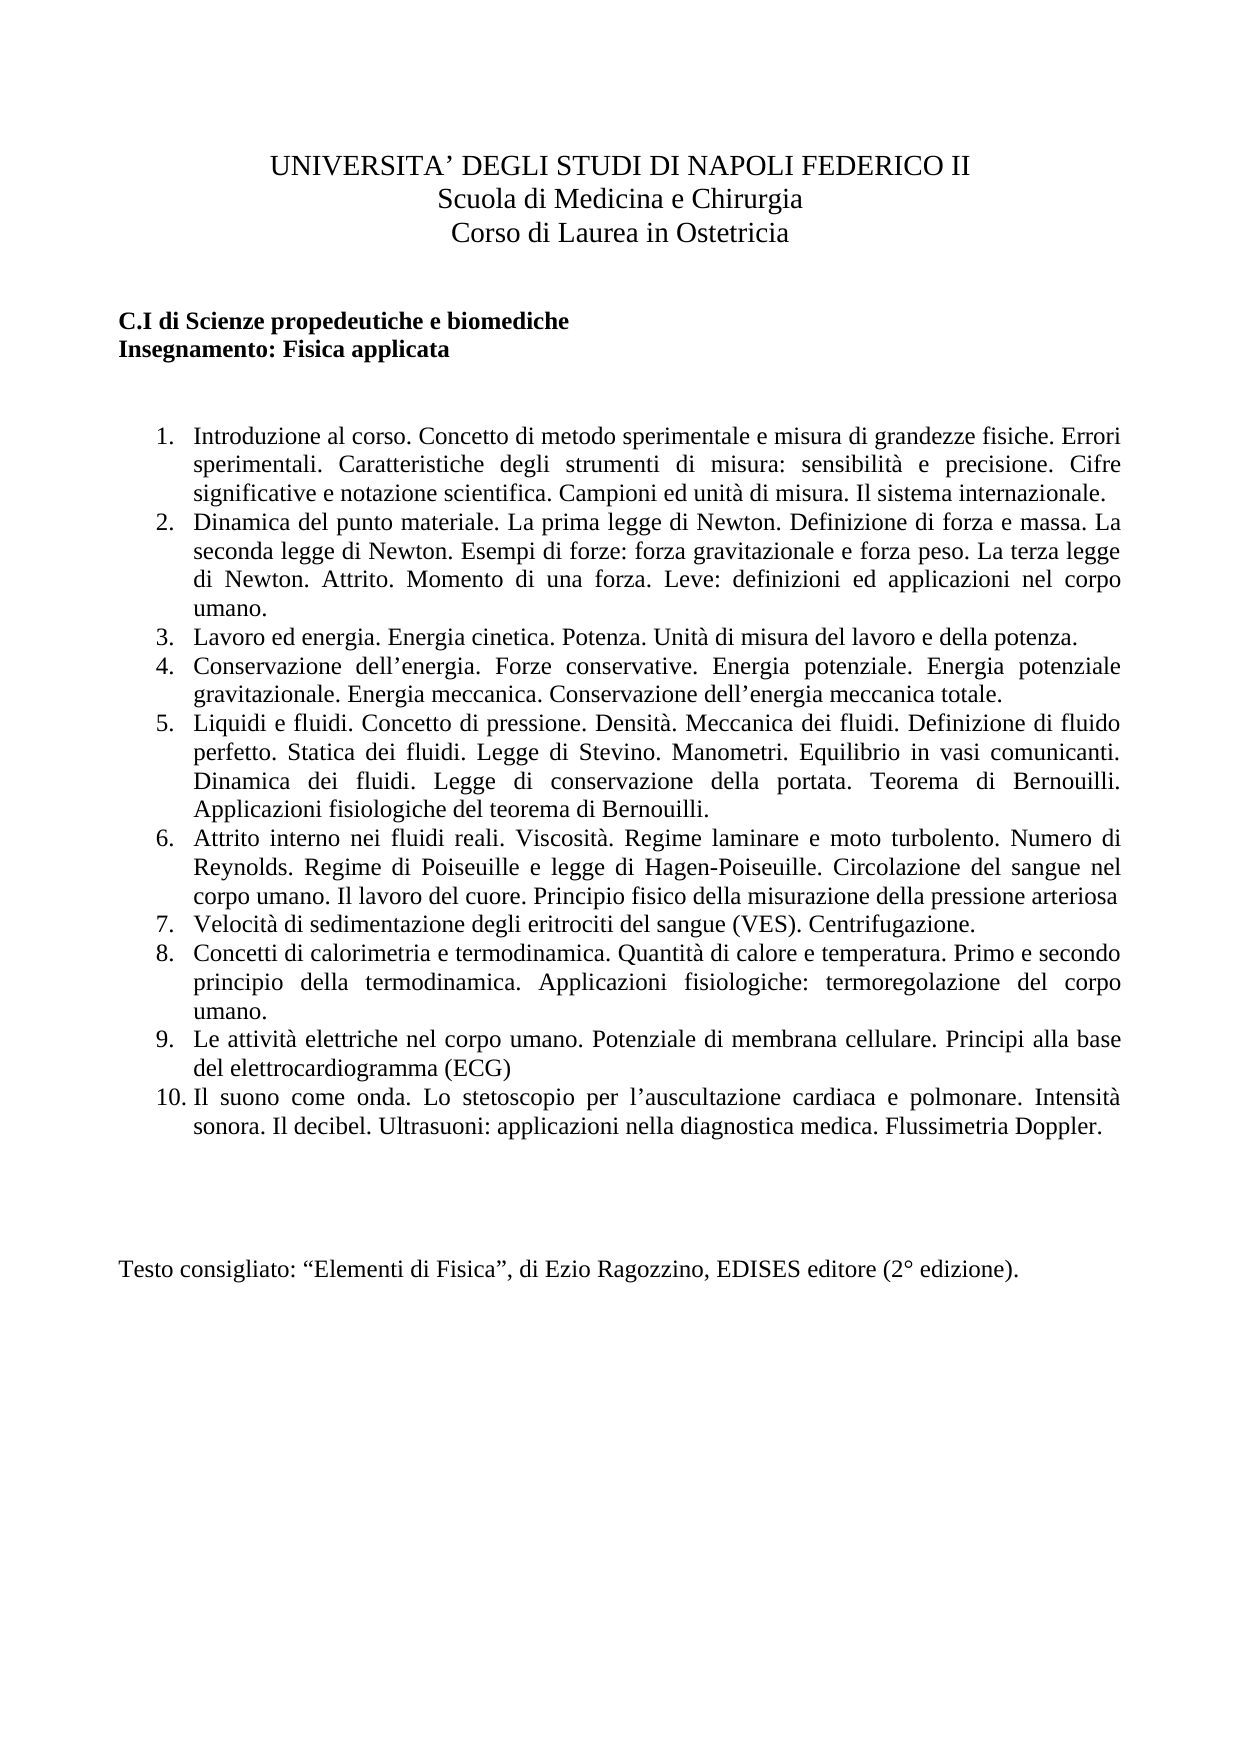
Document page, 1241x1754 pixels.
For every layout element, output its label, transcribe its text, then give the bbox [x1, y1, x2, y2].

list Liquidi e fluidi. Concetto di pressione. Densità. Meccanica dei fluidi. Definizione di fluido perfetto. Statica dei fluidi. Legge di Stevino. Manometri. Equilibrio in vasi comunicanti. Dinamica dei fluidi. Legge di conservazione della portata. Teorema di Bernouilli. Applicazioni fisiologiche del teorema di Bernouilli. [156, 708, 1122, 823]
list Le attività elettriche nel corpo umano. Potenziale di membrana cellulare. Principi alla base del elettrocardiogramma (ECG) [156, 1024, 1122, 1082]
text UNIVERSITA’ DEGLI STUDI DI NAPOLI FEDERICO II [118, 148, 1122, 181]
text C.I di Scienze propedeutiche e biomediche [118, 306, 1122, 334]
list Attrito interno nei fluidi reali. Viscosità. Regime laminare e moto turbolento. Numero di Reynolds. Regime di Poiseuille e legge di Hagen-Poiseuille. Circolazione del sangue nel corpo umano. Il lavoro del cuore. Principio fisico della misurazione della pressione arteriosa [156, 823, 1122, 909]
list Velocità di sedimentazione degli eritrociti del sangue (VES). Centrifugazione. [156, 909, 1122, 938]
list Lavoro ed energia. Energia cinetica. Potenza. Unità di misura del lavoro e della potenza. [156, 622, 1122, 651]
list Concetti di calorimetria e termodinamica. Quantità di calore e temperatura. Primo e secondo principio della termodinamica. Applicazioni fisiologiche: termoregolazione del corpo umano. [156, 938, 1122, 1024]
list Il suono come onda. Lo stetoscopio per l’auscultazione cardiaca e polmonare. Intensità sonora. Il decibel. Ultrasuoni: applicazioni nella diagnostica medica. Flussimetria Doppler. [156, 1082, 1122, 1139]
text Corso di Laurea in Ostetricia [118, 215, 1122, 248]
text Scuola di Medicina e Chirurgia [118, 181, 1122, 215]
list Dinamica del punto materiale. La prima legge di Newton. Definizione di forza e massa. La seconda legge di Newton. Esempi di forze: forza gravitazionale e forza peso. La terza legge di Newton. Attrito. Momento di una forza. Leve: definizioni ed applicazioni nel corpo umano. [156, 507, 1122, 622]
list Introduzione al corso. Concetto di metodo sperimentale e misura di grandezze fisiche. Errori sperimentali. Caratteristiche degli strumenti di misura: sensibilità e precisione. Cifre significative e notazione scientifica. Campioni ed unità di misura. Il sistema internazionale. [156, 421, 1122, 507]
text Testo consigliato: “Elementi di Fisica”, di Ezio Ragozzino, EDISES editore (2° edizione). [118, 1254, 1122, 1283]
list Conservazione dell’energia. Forze conservative. Energia potenziale. Energia potenziale gravitazionale. Energia meccanica. Conservazione dell’energia meccanica totale. [156, 651, 1122, 708]
text Insegnamento: Fisica applicata [118, 334, 1122, 363]
